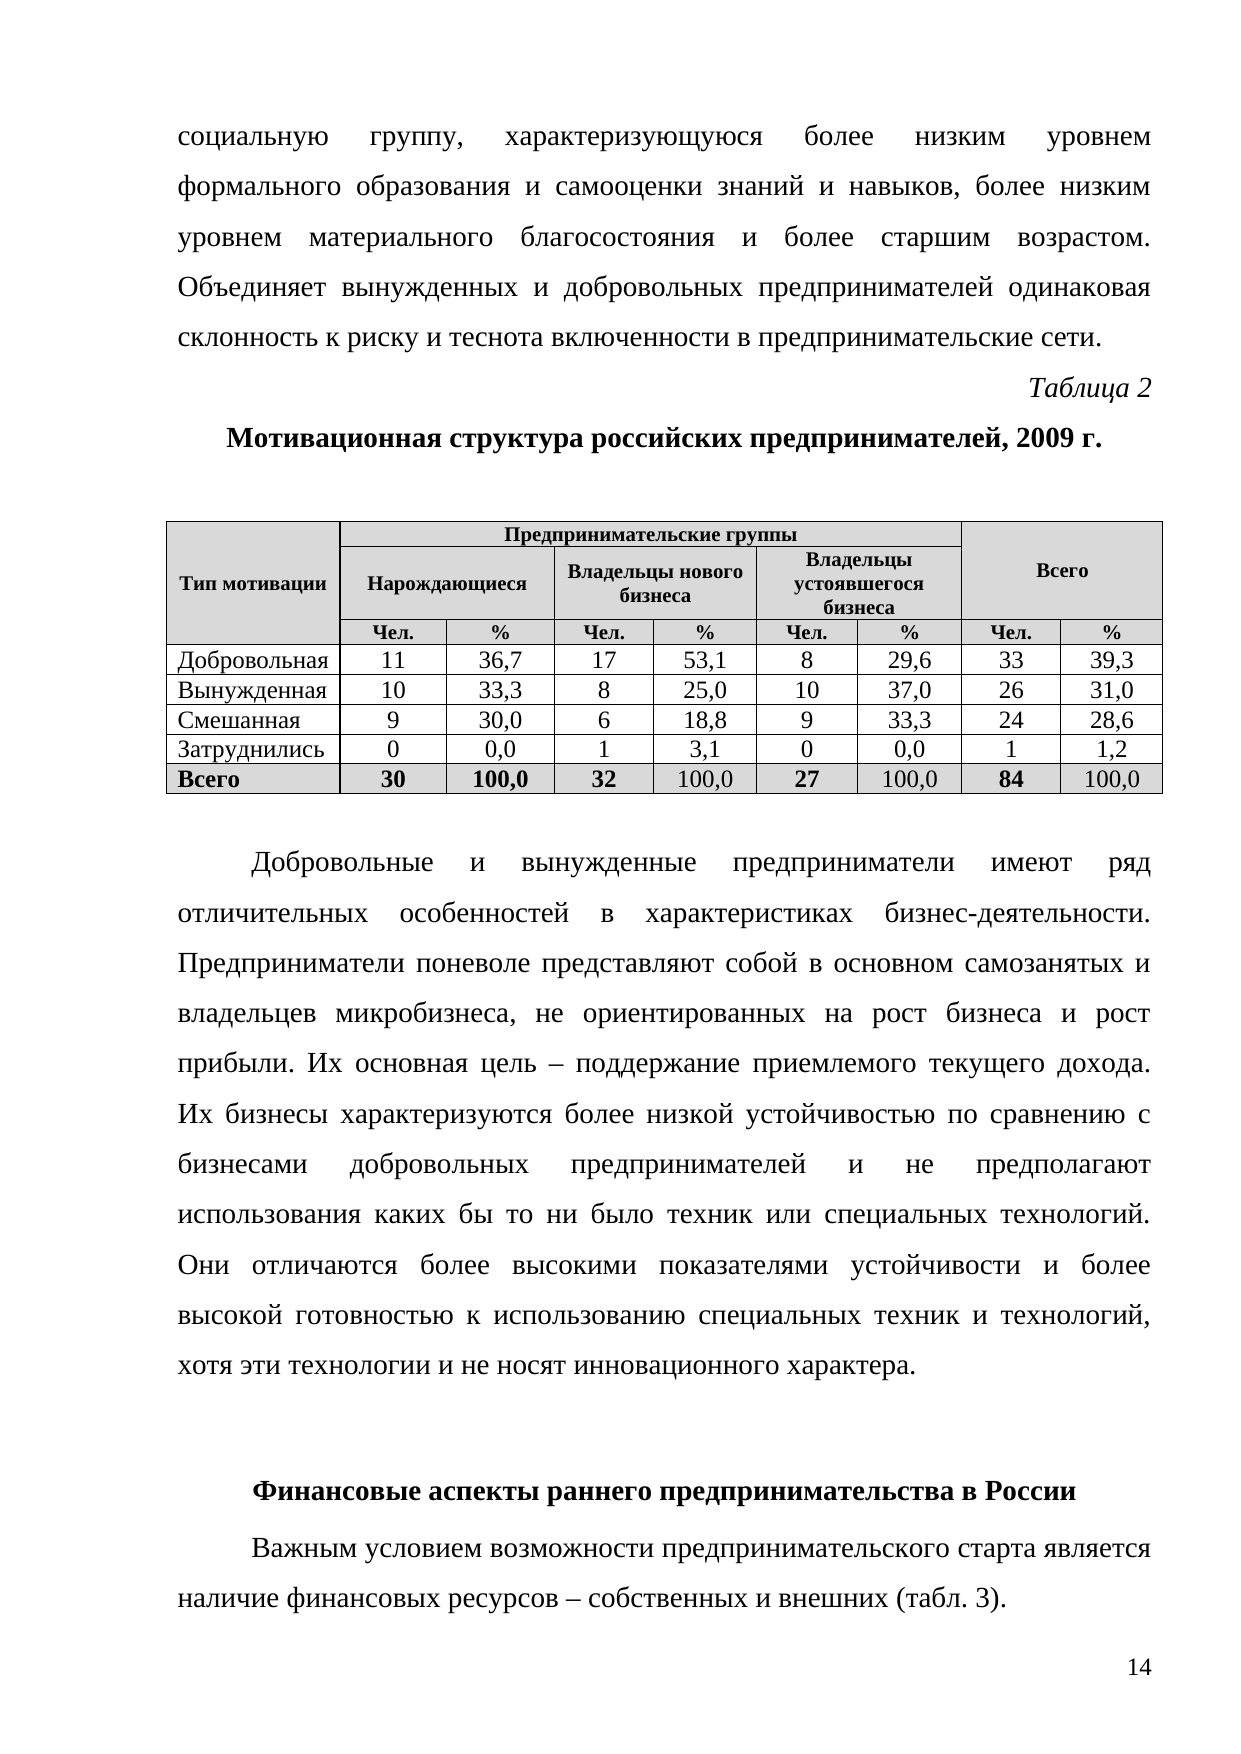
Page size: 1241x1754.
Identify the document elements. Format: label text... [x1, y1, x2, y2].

table_cell 1,2 [1061, 735, 1162, 763]
table_cell 1 [555, 735, 653, 763]
table_cell 3,1 [654, 735, 756, 763]
table_cell 8 [555, 675, 653, 704]
table_cell Чел. [341, 620, 446, 644]
table_cell 31,0 [1061, 675, 1162, 704]
table_cell Чел. [555, 620, 653, 644]
table_cell 29,6 [858, 645, 961, 674]
text Таблица 2 [177, 370, 1152, 403]
table_cell 30 [341, 764, 446, 793]
table_cell 33 [962, 645, 1060, 674]
table_header Тип мотивации [167, 522, 339, 644]
table_cell 37,0 [858, 675, 961, 704]
table_cell 9 [757, 705, 857, 733]
table_cell Добровольная [167, 645, 339, 674]
table_cell 28,6 [1061, 705, 1162, 733]
table_cell % [1061, 620, 1162, 644]
table_cell 18,8 [654, 705, 756, 733]
table_cell % [858, 620, 961, 644]
table_cell 30,0 [447, 705, 554, 733]
text Добровольные и вынужденные предприниматели имеют ряд отличительных особенностей в характеристиках бизнес-деятельности. Предприниматели поневоле представляют собой в основном самозанятых и владельцев микробизнеса, не ориентированных на рост бизнеса и рост прибыли. Их основная цель – поддержание приемлемого текущего дохода. Их бизнесы характеризуются более низкой устойчивостью по сравнению с бизнесами добровольных предпринимателей и не предполагают использования каких бы то ни было техник или специальных технологий. Они отличаются более высокими показателями устойчивости и более высокой готовностью к использованию специальных техник и технологий, хотя эти технологии и не носят инновационного характера. [177, 844, 1152, 1381]
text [177, 118, 1152, 353]
table_cell 27 [757, 764, 857, 793]
table_cell 36,7 [447, 645, 554, 674]
table_cell 10 [757, 675, 857, 704]
table_cell Владельцы нового бизнеса [555, 547, 756, 619]
table_cell 24 [962, 705, 1060, 733]
table_cell 0 [757, 735, 857, 763]
subtitle Финансовые аспекты раннего предпринимательства в России [177, 1473, 1152, 1507]
text Мотивационная структура российских предпринимателей, . [177, 420, 1152, 453]
table_cell 33,3 [447, 675, 554, 704]
table_cell 9 [341, 705, 446, 733]
text Важным условием возможности предпринимательского старта является наличие финансовых ресурсов – собственных и внешних (табл. 3). [177, 1530, 1152, 1613]
table_cell 32 [555, 764, 653, 793]
table_cell 33,3 [858, 705, 961, 733]
table_cell Чел. [757, 620, 857, 644]
table_cell % [447, 620, 554, 644]
table_cell Владельцы устоявшегося бизнеса [757, 547, 961, 619]
table_cell 26 [962, 675, 1060, 704]
table_cell Всего [167, 764, 339, 793]
table_cell 17 [555, 645, 653, 674]
table_cell 100,0 [447, 764, 554, 793]
table_cell 0,0 [447, 735, 554, 763]
table_cell 53,1 [654, 645, 756, 674]
table_cell 8 [757, 645, 857, 674]
table_cell 1 [962, 735, 1060, 763]
table_cell Затруднились [167, 735, 339, 763]
table_cell Вынужденная [167, 675, 339, 704]
table_cell Чел. [962, 620, 1060, 644]
table_cell % [654, 620, 756, 644]
table_cell 84 [962, 764, 1060, 793]
table_cell 100,0 [1061, 764, 1162, 793]
table_header Предпринимательские группы [341, 522, 961, 546]
table_cell 0 [341, 735, 446, 763]
table_cell 100,0 [654, 764, 756, 793]
table_cell 0,0 [858, 735, 961, 763]
table_cell 39,3 [1061, 645, 1162, 674]
table_cell Нарождающиеся [341, 547, 554, 619]
table_cell 6 [555, 705, 653, 733]
table_cell Смешанная [167, 705, 339, 733]
table_cell 25,0 [654, 675, 756, 704]
table_header Всего [962, 522, 1162, 619]
table_cell 100,0 [858, 764, 961, 793]
table_cell 11 [341, 645, 446, 674]
table_cell 10 [341, 675, 446, 704]
